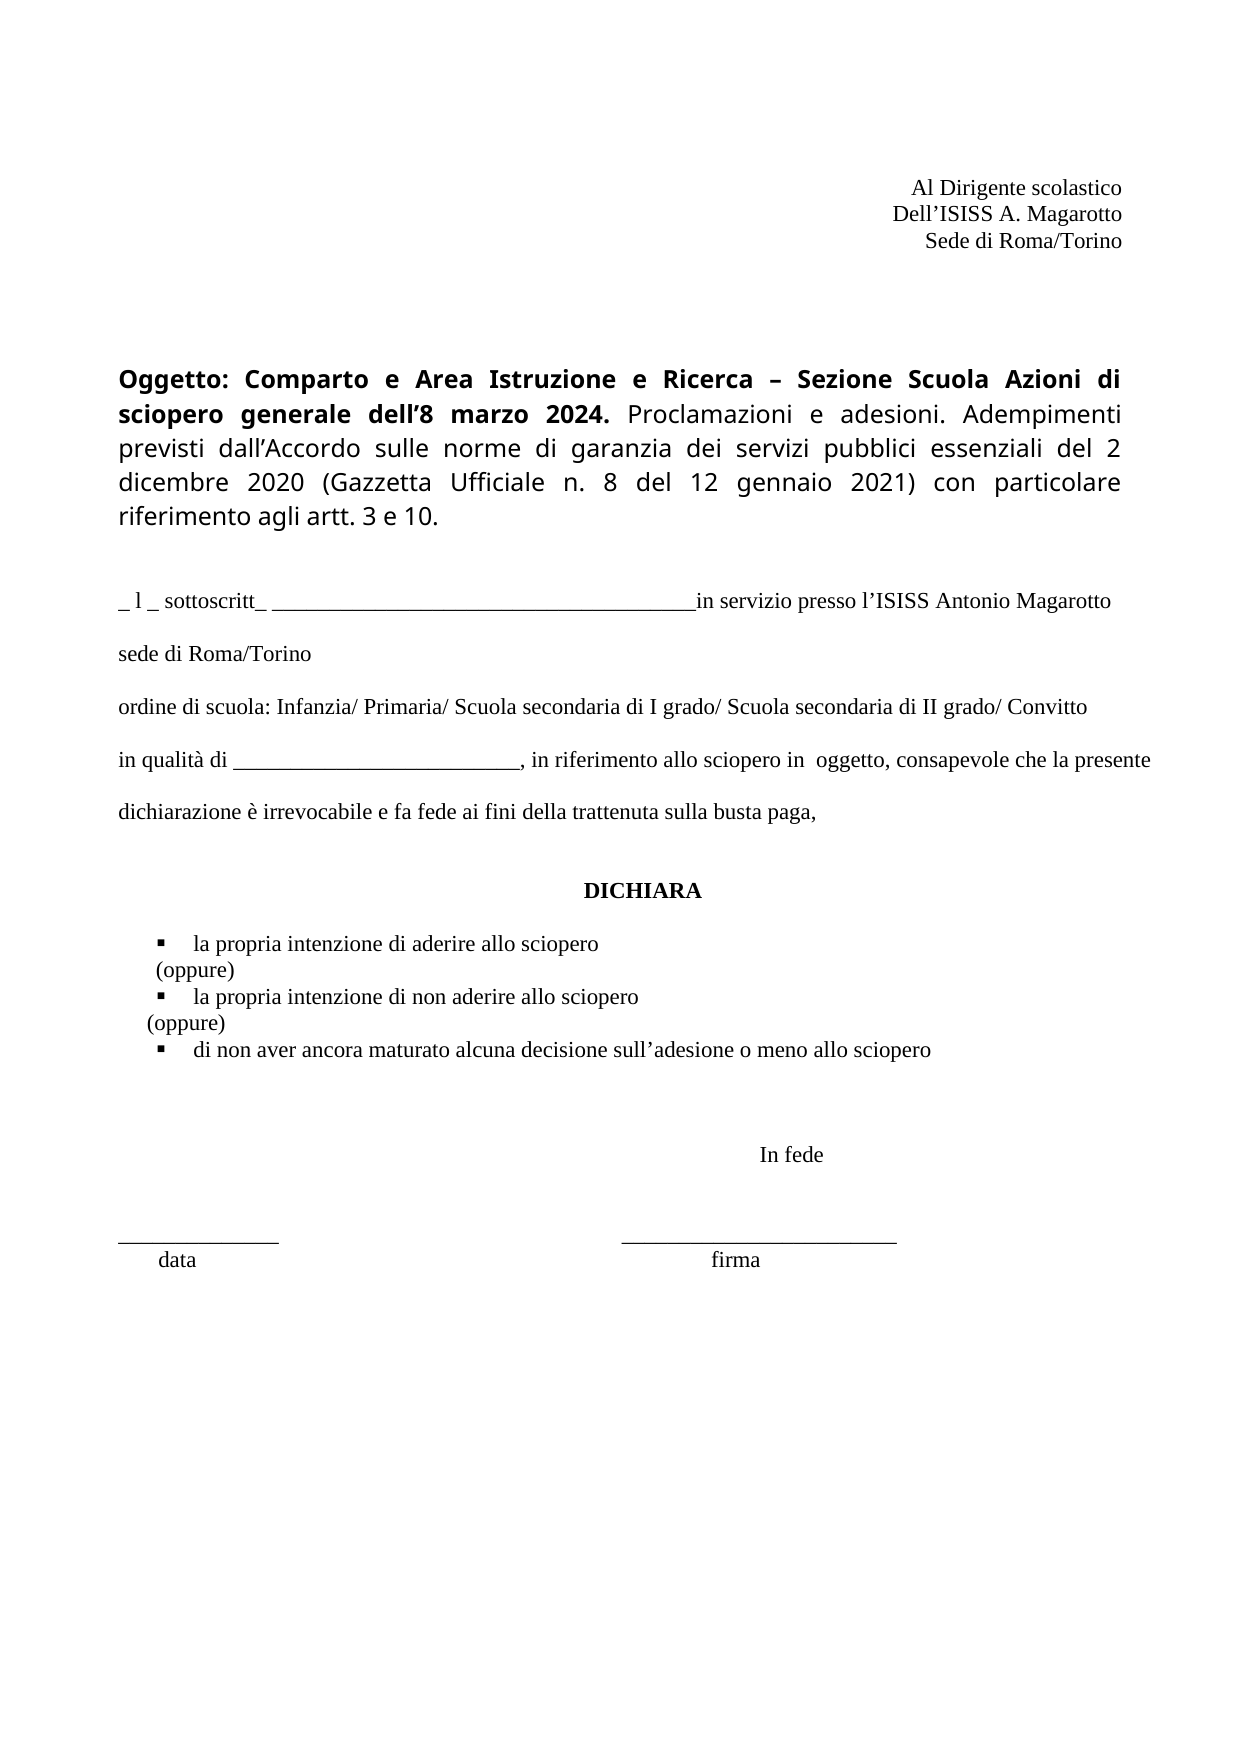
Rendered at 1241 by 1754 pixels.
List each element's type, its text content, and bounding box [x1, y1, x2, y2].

text In fede [118, 1141, 1167, 1167]
text Al Dirigente scolastico [118, 174, 1122, 200]
text ordine di scuola: Infanzia/ Primaria/ Scuola secondaria di I grado/ Scuola secondaria di II grado/ Convitto [118, 693, 1167, 719]
list la propria intenzione di non aderire allo sciopero [156, 983, 1167, 1009]
text (oppure) [118, 1009, 1167, 1036]
text dichiarazione è irrevocabile e fa fede ai fini della trattenuta sulla busta paga, [118, 798, 1167, 825]
text (oppure) [156, 957, 1167, 983]
text Dell’ISISS A. Magarotto [118, 200, 1122, 227]
text Oggetto: Comparto e Area Istruzione e Ricerca – Sezione Scuola Azioni di sciopero generale dell’8 marzo 2024. Proclamazioni e adesioni. Adempimenti previsti dall’Accordo sulle norme di garanzia dei servizi pubblici essenziali del 2 dicembre 2020 (Gazzetta Ufficiale n. 8 del 12 gennaio 2021) con particolare riferimento agli artt. 3 e 10. [118, 362, 1122, 532]
list di non aver ancora maturato alcuna decisione sull’adesione o meno allo sciopero [156, 1036, 1167, 1062]
text DICHIARA [118, 877, 1167, 904]
text data firma [118, 1246, 1167, 1273]
text ______________ ________________________ [118, 1220, 1167, 1246]
text sede di Roma/Torino [118, 640, 1167, 667]
text _ l _ sottoscritt_ _____________________________________in servizio presso l’ISISS Antonio Magarotto [118, 588, 1167, 614]
text in qualità di _________________________, in riferimento allo sciopero in oggetto, consapevole che la presente [118, 746, 1167, 772]
list la propria intenzione di aderire allo sciopero [156, 930, 1167, 957]
text Sede di Roma/Torino [118, 227, 1122, 253]
